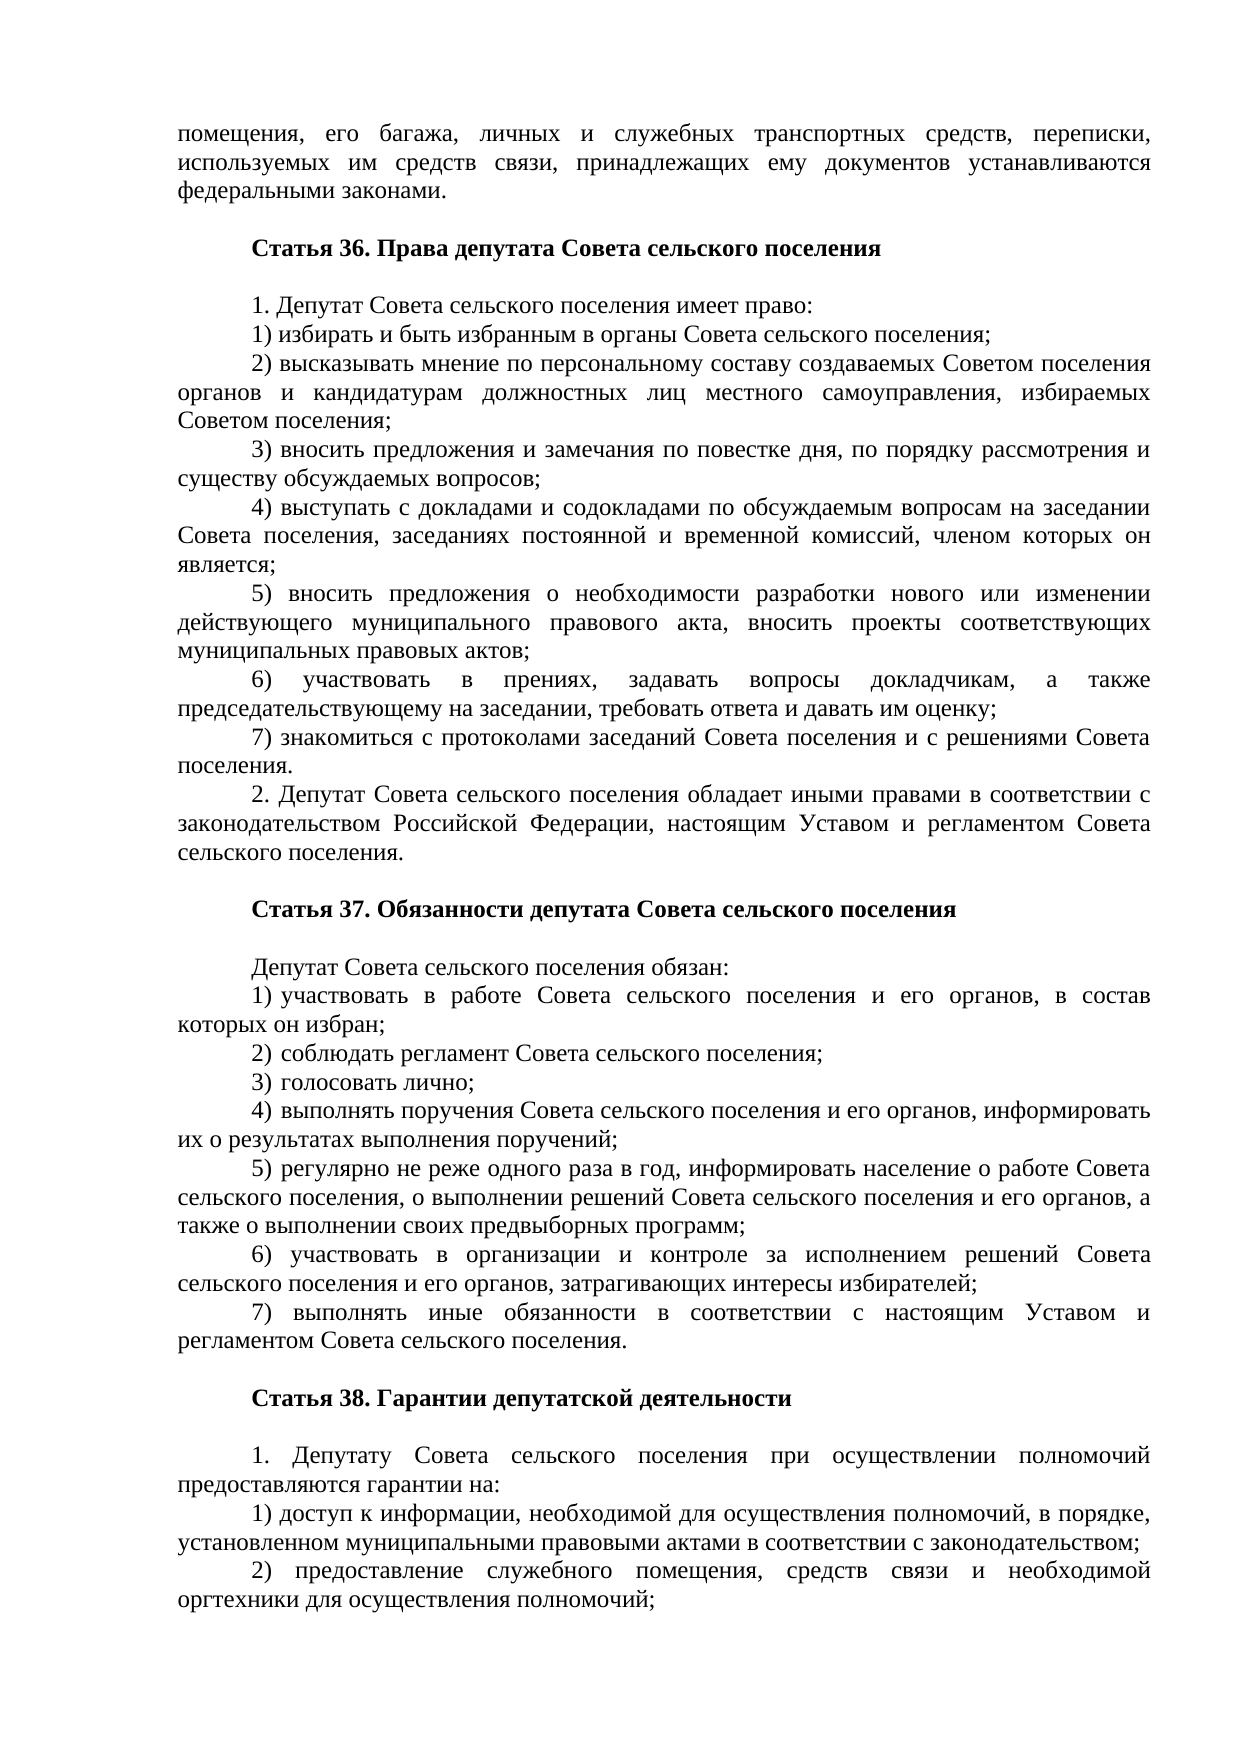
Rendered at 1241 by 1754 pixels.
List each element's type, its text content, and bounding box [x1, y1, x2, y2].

text 1) избирать и быть избранным в органы Совета сельского поселения; [177, 319, 1152, 348]
text 1) доступ к информации, необходимой для осуществления полномочий, в порядке, установленном муниципальными правовыми актами в соответствии с законодательством; [177, 1498, 1152, 1556]
text 1. Депутат Совета сельского поселения имеет право: [177, 291, 1152, 319]
text Статья 36. Права депутата Совета сельского поселения [177, 233, 1152, 262]
text 2. Депутат Совета сельского поселения обладает иными правами в соответствии с законодательством Российской Федерации, настоящим Уставом и регламентом Совета сельского поселения. [177, 779, 1152, 866]
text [177, 118, 1152, 204]
list соблюдать регламент Совета сельского поселения; [177, 1038, 1152, 1067]
list участвовать в работе Совета сельского поселения и его органов, в состав которых он избран; [177, 981, 1152, 1038]
text 2) предоставление служебного помещения, средств связи и необходимой оргтехники для осуществления полномочий; [177, 1556, 1152, 1613]
text 2) высказывать мнение по персональному составу создаваемых Советом поселения органов и кандидатурам должностных лиц местного самоуправления, избираемых Советом поселения; [177, 348, 1152, 434]
text Статья 37. Обязанности депутата Совета сельского поселения [177, 894, 1152, 923]
text Депутат Совета сельского поселения обязан: [177, 952, 1152, 981]
text 1. Депутату Совета сельского поселения при осуществлении полномочий предоставляются гарантии на: [177, 1441, 1152, 1498]
text 5) вносить предложения о необходимости разработки нового или изменении действующего муниципального правового акта, вносить проекты соответствующих муниципальных правовых актов; [177, 578, 1152, 664]
text 6) участвовать в прениях, задавать вопросы докладчикам, а также председательствующему на заседании, требовать ответа и давать им оценку; [177, 664, 1152, 722]
text 7) выполнять иные обязанности в соответствии с настоящим Уставом и регламентом Совета сельского поселения. [177, 1297, 1152, 1354]
list регулярно не реже одного раза в год, информировать население о работе Совета сельского поселения, о выполнении решений Совета сельского поселения и его органов, а также о выполнении своих предвыборных программ; [177, 1153, 1152, 1239]
list выполнять поручения Совета сельского поселения и его органов, информировать их о результатах выполнения поручений; [177, 1096, 1152, 1153]
text 3) вносить предложения и замечания по повестке дня, по порядку рассмотрения и существу обсуждаемых вопросов; [177, 434, 1152, 492]
text 7) знакомиться с протоколами заседаний Совета поселения и с решениями Совета поселения. [177, 722, 1152, 779]
text 4) выступать с докладами и содокладами по обсуждаемым вопросам на заседании Совета поселения, заседаниях постоянной и временной комиссий, членом которых он является; [177, 492, 1152, 578]
list голосовать лично; [177, 1067, 1152, 1096]
text Статья 38. Гарантии депутатской деятельности [177, 1383, 1152, 1412]
text 6) участвовать в организации и контроле за исполнением решений Совета сельского поселения и его органов, затрагивающих интересы избирателей; [177, 1239, 1152, 1297]
